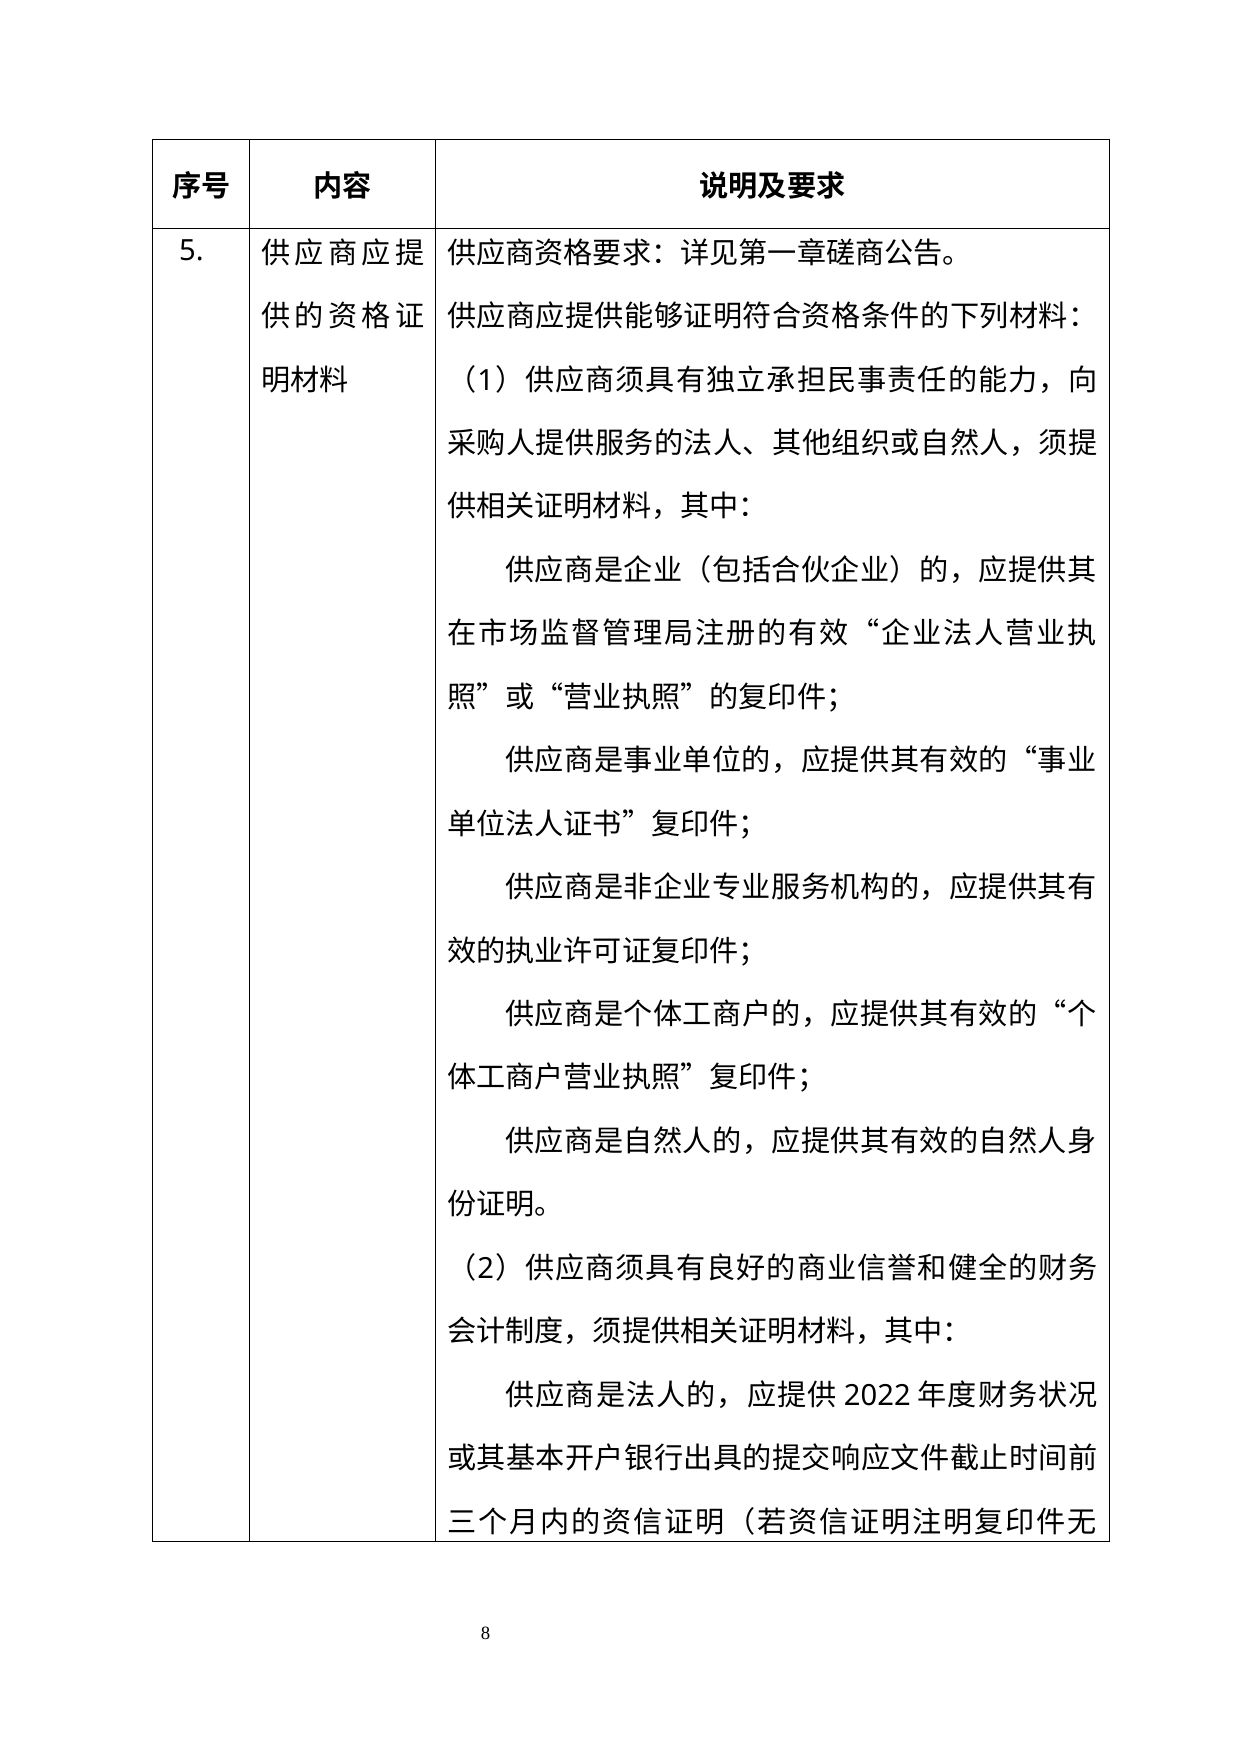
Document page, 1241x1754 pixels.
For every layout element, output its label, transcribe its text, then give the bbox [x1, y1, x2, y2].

table_cell 供应商应提供的资格证明材料 [250, 229, 435, 1541]
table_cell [436, 229, 1109, 1541]
table_header 内容 [250, 140, 435, 228]
table_header 序号 [153, 140, 249, 228]
table_cell [153, 229, 249, 1541]
table_header 说明及要求 [436, 140, 1109, 228]
